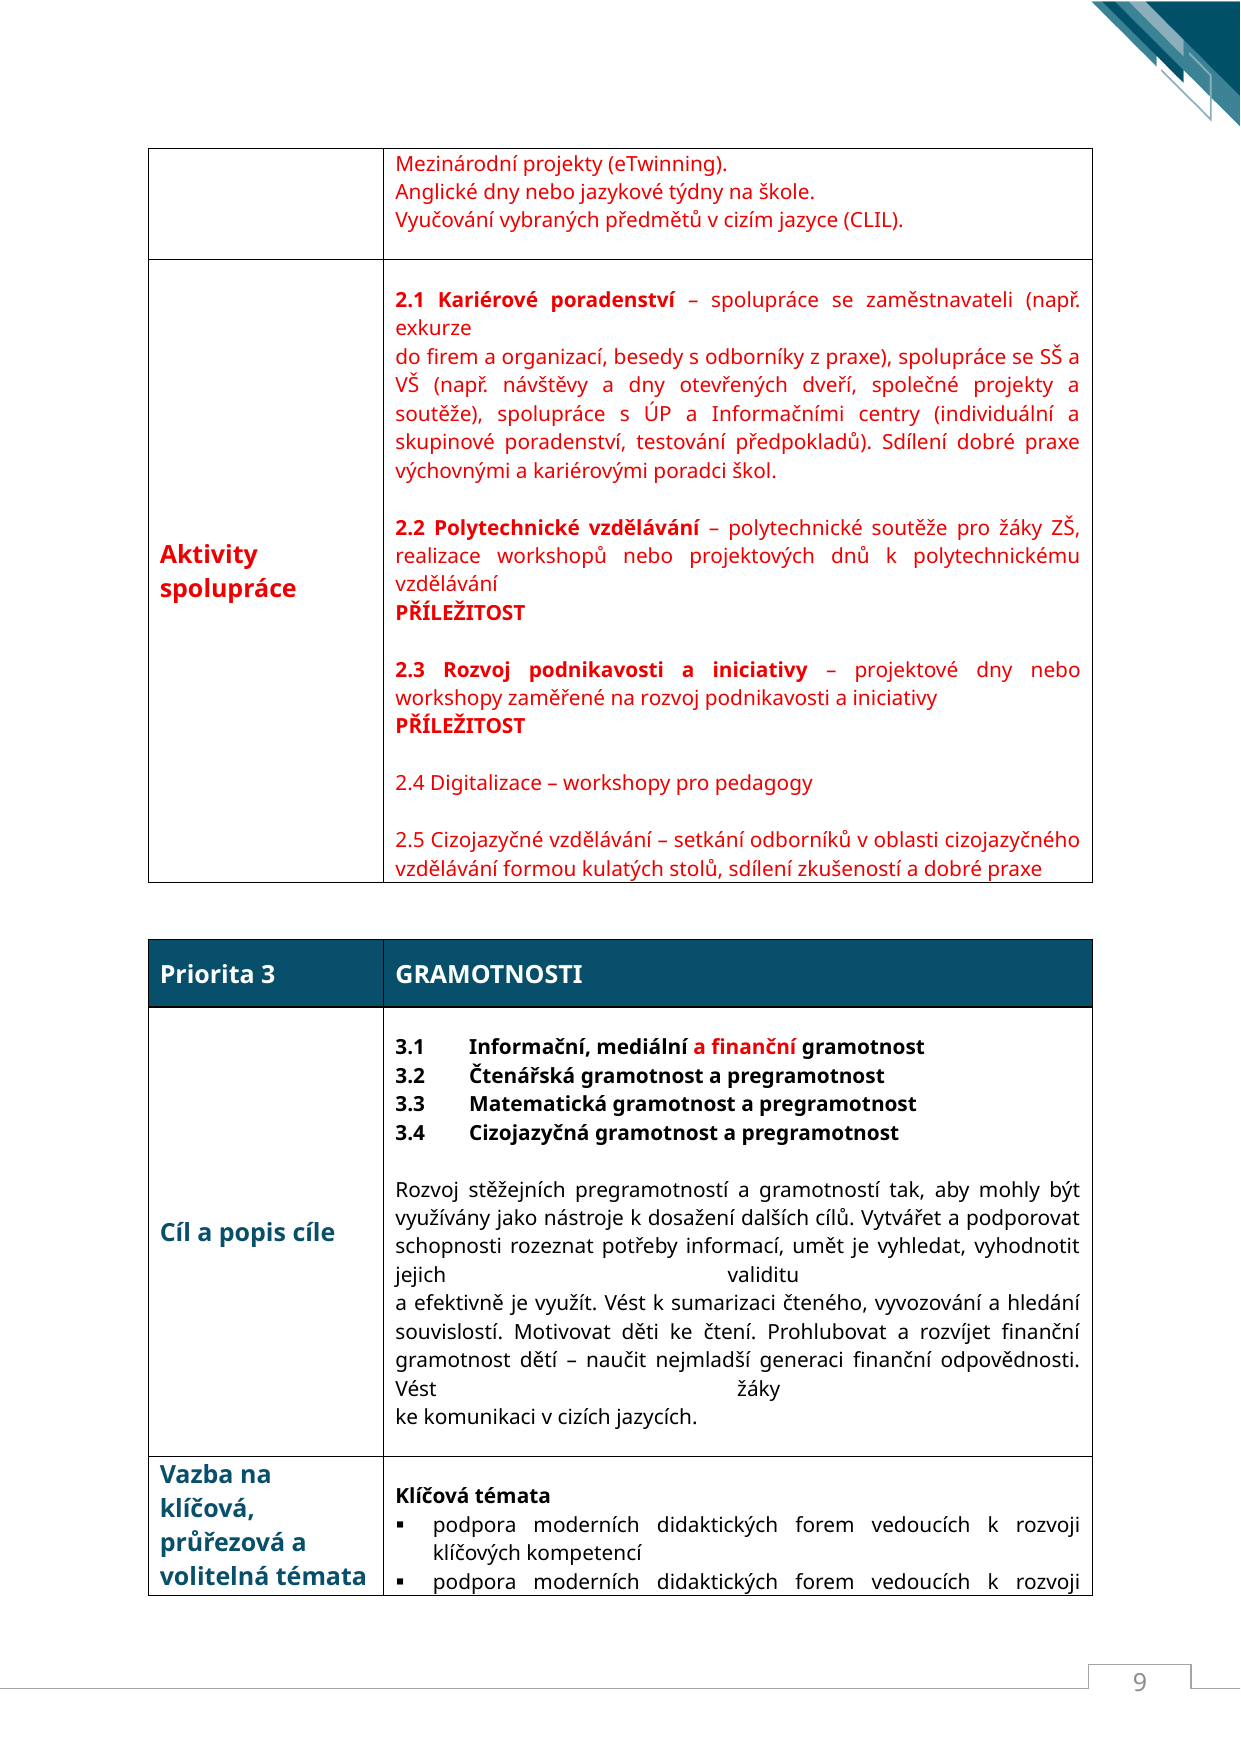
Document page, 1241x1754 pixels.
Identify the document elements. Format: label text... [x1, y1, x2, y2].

table_cell 2.1 Kariérové poradenství – spolupráce se zaměstnavateli (např. exkurze do firem a organizací, besedy s odborníky z praxe), spolupráce se SŠ a VŠ (např. návštěvy a dny otevřených dveří, společné projekty a soutěže), spolupráce s ÚP a Informačními centry (individuální a skupinové poradenství, testování předpokladů). Sdílení dobré praxe výchovnými a kariérovými poradci škol. 2.2 Polytechnické vzdělávání – polytechnické soutěže pro žáky ZŠ, realizace workshopů nebo projektových dnů k polytechnickému vzdělávání PŘÍLEŽITOST 2.3 Rozvoj podnikavosti a iniciativy – projektové dny nebo workshopy zaměřené na rozvoj podnikavosti a iniciativy PŘÍLEŽITOST 2.4 Digitalizace – workshopy pro pedagogy 2.5 Cizojazyčné vzdělávání – setkání odborníků v oblasti cizojazyčného vzdělávání formou kulatých stolů, sdílení zkušeností a dobré praxe [384, 260, 1092, 882]
table_cell 3.1 Informační, mediální a finanční gramotnost 3.2 Čtenářská gramotnost a pregramotnost 3.3 Matematická gramotnost a pregramotnost 3.4 Cizojazyčná gramotnost a pregramotnost Rozvoj stěžejních pregramotností a gramotností tak, aby mohly být využívány jako nástroje k dosažení dalších cílů. Vytvářet a podporovat schopnosti rozeznat potřeby informací, umět je vyhledat, vyhodnotit jejich validitu a efektivně je využít. Vést k sumarizaci čteného, vyvozování a hledání souvislostí. Motivovat děti ke čtení. Prohlubovat a rozvíjet finanční gramotnost dětí – naučit nejmladší generaci finanční odpovědnosti. Vést žáky ke komunikaci v cizích jazycích. [384, 1008, 1092, 1456]
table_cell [384, 149, 1092, 259]
picture [1091, 1, 1240, 128]
table_cell Cíl a popis cíle [149, 1008, 383, 1456]
table_header Gramotnosti [384, 940, 1092, 1006]
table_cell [149, 1457, 383, 1595]
table_cell Aktivity spolupráce [149, 260, 383, 882]
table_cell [149, 149, 383, 259]
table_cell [384, 1457, 1092, 1595]
table_header Priorita 3 [149, 940, 383, 1006]
